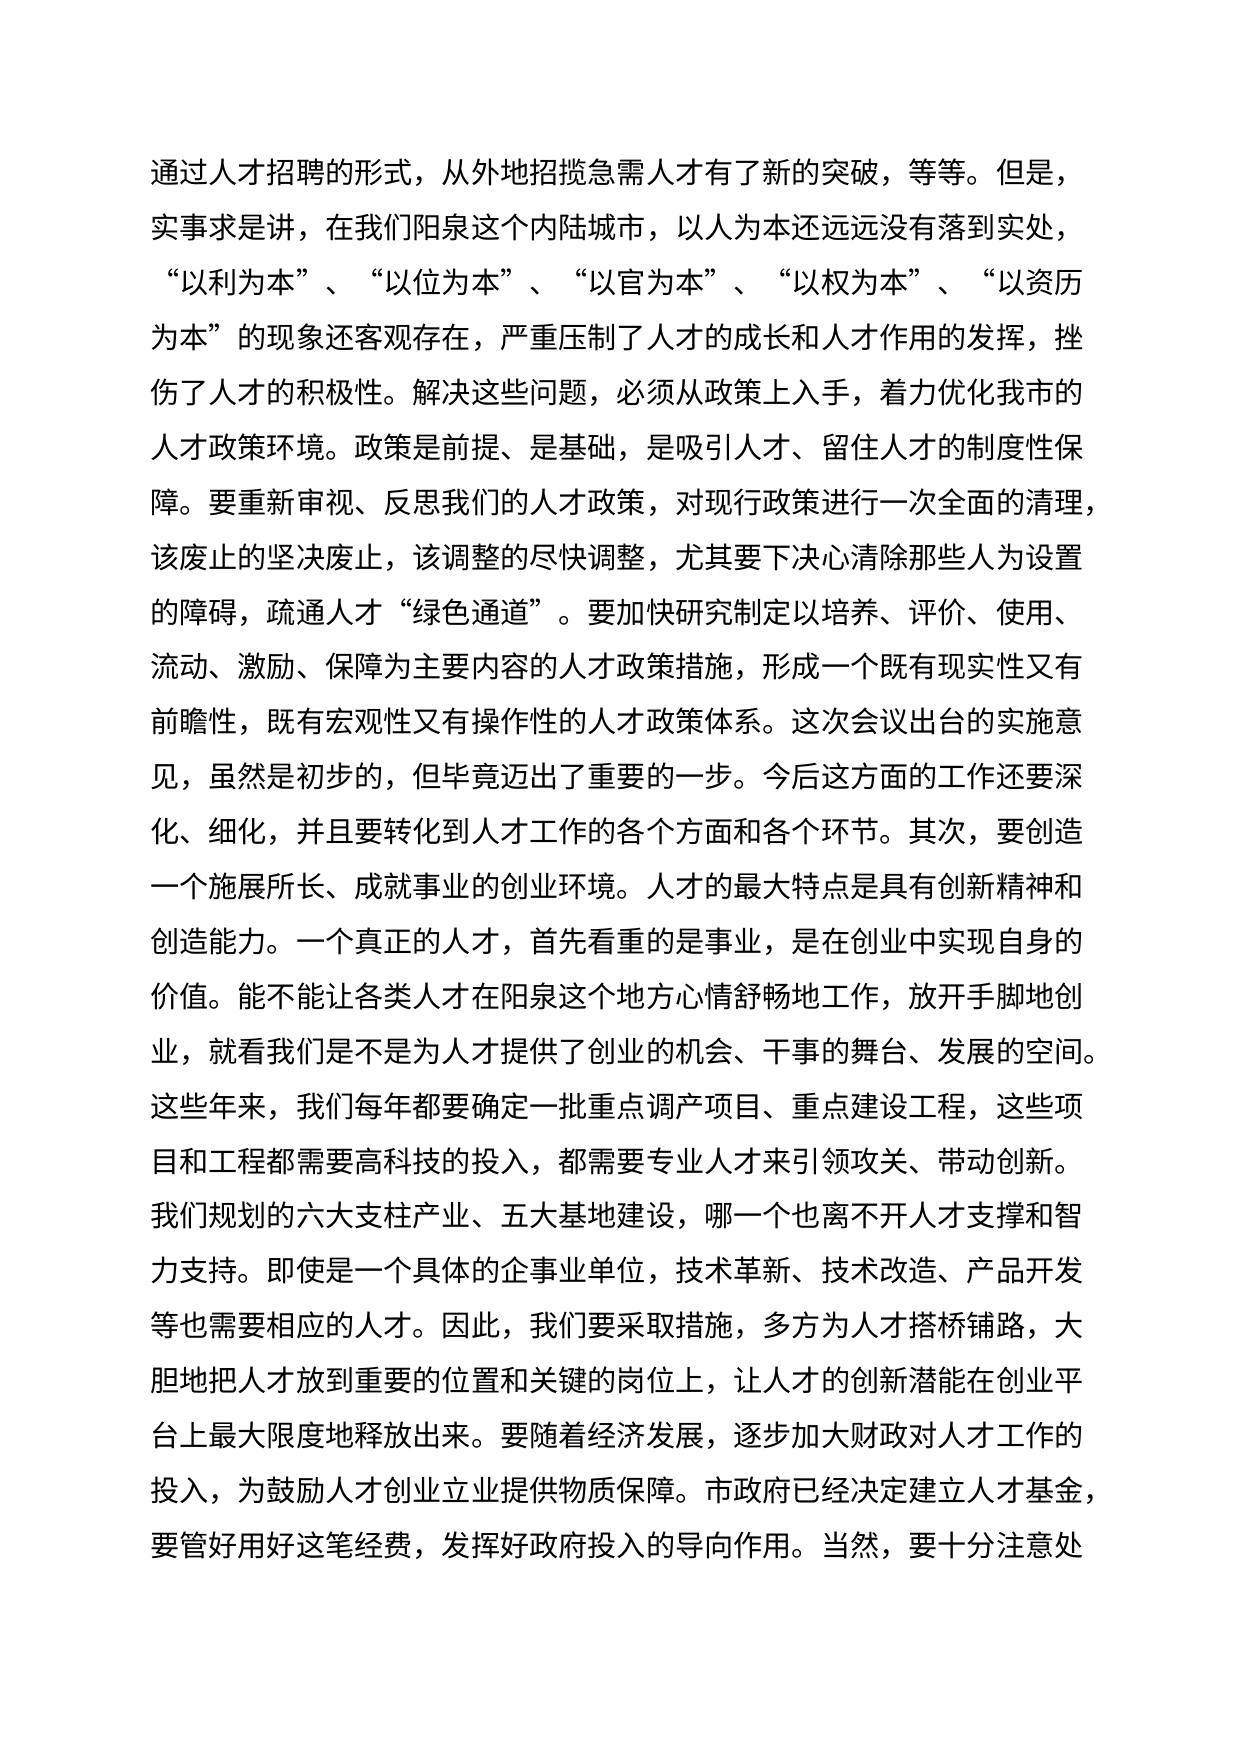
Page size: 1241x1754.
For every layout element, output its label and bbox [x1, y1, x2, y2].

text [150, 150, 1090, 1565]
